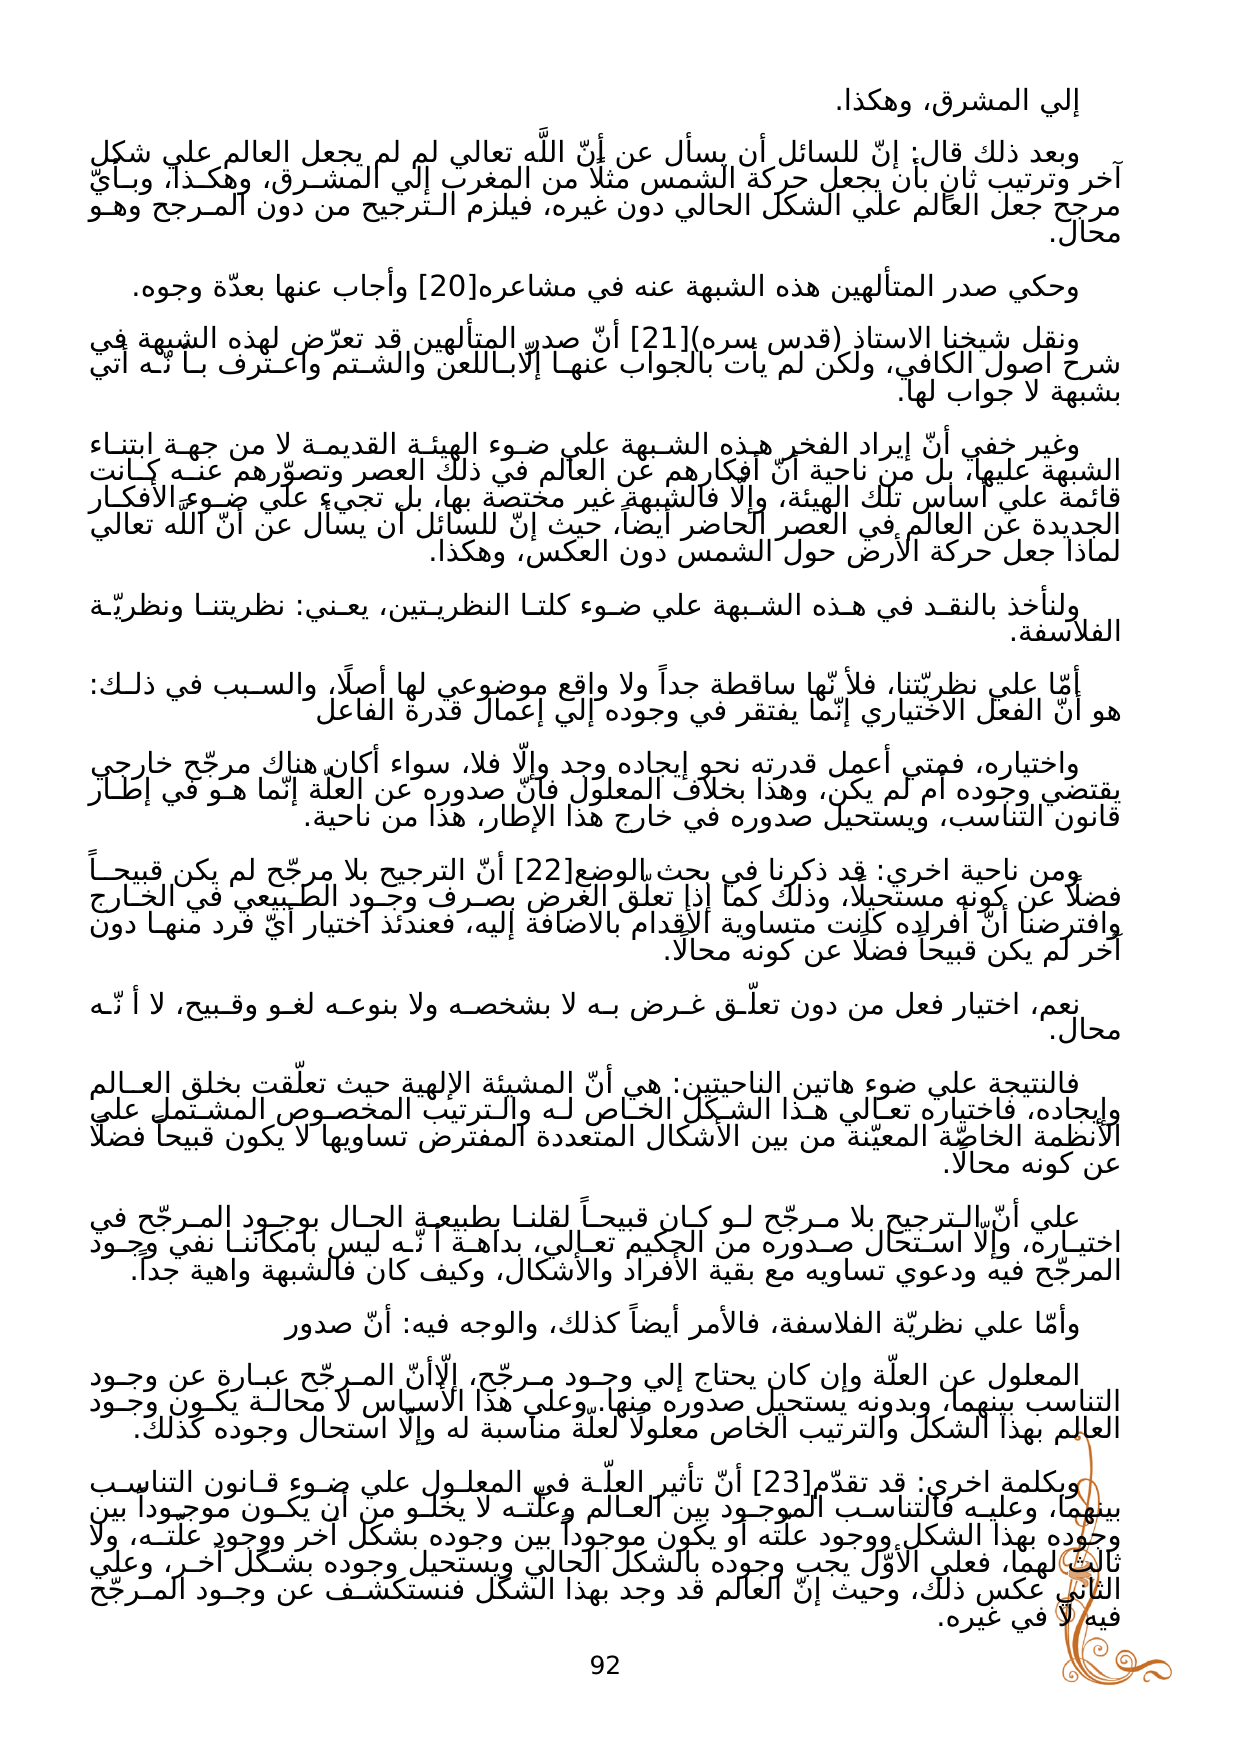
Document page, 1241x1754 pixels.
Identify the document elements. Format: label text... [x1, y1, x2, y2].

text ‌المعلول عن العلّة وإن كان يحتاج إلي وجود مرجّح، إلّاأنّ المرجّح عبارة عن وجود التناسب بينهما، وبدونه يستحيل صدوره منها. وعلي هذا الأساس لا محالة يكون وجود العالم بهذا الشكل والترتيب الخاص معلولًا لعلّة مناسبة له وإلّا استحال وجوده كذلك. [89, 1364, 1122, 1445]
text ‌ونقل شيخنا الاستاذ (قدس سره)[21] أنّ صدر المتألهين قد تعرّض لهذه الشبهة في شرح اصول الكافي، ولكن لم يأت بالجواب عنها إلّاباللعن والشتم واعترف بأ نّه أتي بشبهة لا جواب لها. [89, 326, 1122, 408]
text ‌وبكلمة اخري: قد تقدّم‌[23] أنّ تأثير العلّة في المعلول علي ضوء قانون التناسب بينهما، وعليه فالتناسب الموجود بين العالم وعلّته لا يخلو من أن يكون موجوداً بين وجوده بهذا الشكل ووجود علّته أو يكون موجوداً بين وجوده بشكل آخر ووجود علّته، ولا ثالث لهما، فعلي الأوّل يجب وجوده بالشكل الحالي ويستحيل وجوده بشكل آخر، وعلي الثاني عكس ذلك، وحيث إنّ العالم قد وجد بهذا الشكل فنستكشف عن وجود المرجّح فيه لا في غيره. [89, 1470, 1122, 1633]
text ‌وأمّا علي نظريّة الفلاسفة، فالأمر أيضاً كذلك، والوجه فيه: أنّ صدور [500, 1312, 936, 1339]
text ‌واختياره، فمتي أعمل قدرته نحو إيجاده وجد وإلّا فلا، سواء أكان هناك مرجّح خارجي يقتضي وجوده أم لم يكن، وهذا بخلاف المعلول فانّ صدوره عن العلّة إنّما هو في إطار قانون التناسب، ويستحيل صدوره في خارج هذا الإطار، هذا من ناحية. [89, 752, 1122, 834]
text ‌ولنأخذ بالنقد في هذه الشبهة علي ضوء كلتا النظريتين، يعني: نظريتنا ونظريّة الفلاسفة. [89, 594, 1122, 648]
text ‌إلي المشرق، وهكذا. [89, 89, 1017, 116]
text ‌وحكي صدر المتألهين هذه الشبهة عنه في مشاعره‌[20] وأجاب عنها بعدّة وجوه. [871, 274, 1122, 301]
text ‌نعم، اختيار فعل من دون تعلّق غرض به لا بشخصه ولا بنوعه لغو وقبيح، لا أ نّه محال. [89, 992, 1122, 1047]
text ‌وغير خفي أنّ إيراد الفخر هذه الشبهة علي ضوء الهيئة القديمة لا من جهة ابتناء الشبهة عليها، بل من ناحية أنّ أفكارهم عن العالم في ذلك العصر وتصوّرهم عنه كانت قائمة علي أساس تلك الهيئة، وإلّا فالشبهة غير مختصة بها، بل تجي‌ء علي ضوء الأفكار الجديدة عن العالم في العصر الحاضر أيضاً، حيث إنّ للسائل أن يسأل عن أنّ اللَّه تعالي لماذا جعل حركة الأرض حول الشمس دون العكس، وهكذا. [89, 433, 1122, 569]
text ‌فالنتيجة علي ضوء هاتين الناحيتين: هي أنّ المشيئة الإلهية حيث تعلّقت بخلق العالم وإيجاده، فاختياره تعالي هذا الشكل الخاص له والترتيب المخصوص المشتمل علي الأنظمة الخاصّة المعيّنة من بين الأشكال المتعددة المفترض تساويها لا يكون قبيحاً فضلًا عن كونه محالًا. [89, 1072, 1122, 1180]
text ‌وأمّا علي نظريّة الفلاسفة، فالأمر أيضاً كذلك، والوجه فيه: أنّ صدور [89, 1312, 511, 1339]
text ‌ومن ناحية اخري: قد ذكرنا في بحث الوضع‌[22] أنّ الترجيح بلا مرجّح لم يكن قبيحاً فضلًا عن كونه مستحيلًا، وذلك كما إذا تعلّق الغرض بصرف وجود الطبيعي في الخارج وافترضنا أنّ أفراده كانت متساوية الأقدام بالاضافة إليه، فعندئذ اختيار أيّ فرد منها دون آخر لم يكن قبيحاً فضلًا عن كونه محالًا. [89, 859, 1122, 967]
text ‌أمّا علي نظريّتنا، فلأ نّها ساقطة جداً ولا واقع موضوعي لها أصلًا، والسبب في ذلك: هو أنّ الفعل الاختياري إنّما يفتقر في وجوده إلي إعمال قدرة الفاعل‌ [89, 673, 1122, 727]
text ‌وحكي صدر المتألهين هذه الشبهة عنه في مشاعره‌[20] وأجاب عنها بعدّة وجوه. [279, 274, 752, 301]
text ‌نعم، قد فسّر الأمر بين الأمرين بتفسيرات اخر وقد تعرّضنا لتلك التفسيرات في ضمن رسالة مستقلّة، وناقشناها بصورة موسعة. كما تعرّضنا لنظريّة الفلاسفة فيها بكافّة اسسها التي تقوم نظريّتهم علي تلك الاسس ونقدها بشكل موسع. [1054, 1431, 1172, 1685]
text ‌وحكي صدر المتألهين هذه الشبهة عنه في مشاعره‌[20] وأجاب عنها بعدّة وجوه. [710, 274, 878, 301]
text ‌وحكي صدر المتألهين هذه الشبهة عنه في مشاعره‌[20] وأجاب عنها بعدّة وجوه. [89, 274, 286, 301]
text ‌وأمّا علي نظريّة الفلاسفة، فالأمر أيضاً كذلك، والوجه فيه: أنّ صدور [922, 1312, 1122, 1339]
text ‌علي أنّ الترجيح بلا مرجّح لو كان قبيحاً لقلنا بطبيعة الحال بوجود المرجّح في اختياره، وإلّا استحال صدوره من الحكيم تعالي، بداهة أ نّه ليس بامكاننا نفي وجود المرجّح فيه ودعوي تساويه مع بقية الأفراد والأشكال، وكيف كان فالشبهة واهية جداً. [89, 1205, 1122, 1287]
text ‌إلي المشرق، وهكذا. [960, 89, 1122, 116]
text ‌وبعد ذلك قال: إنّ للسائل أن يسأل عن أنّ اللَّه تعالي لم لم يجعل العالم علي شكل آخر وترتيب ثانٍ بأن يجعل حركة الشمس مثلًا من المغرب إلي المشرق، وهكذا، وبأيّ مرجح جعل العالم علي الشكل الحالي دون غيره، فيلزم الترجيح من دون المرجح وهو محال. [89, 141, 1122, 249]
